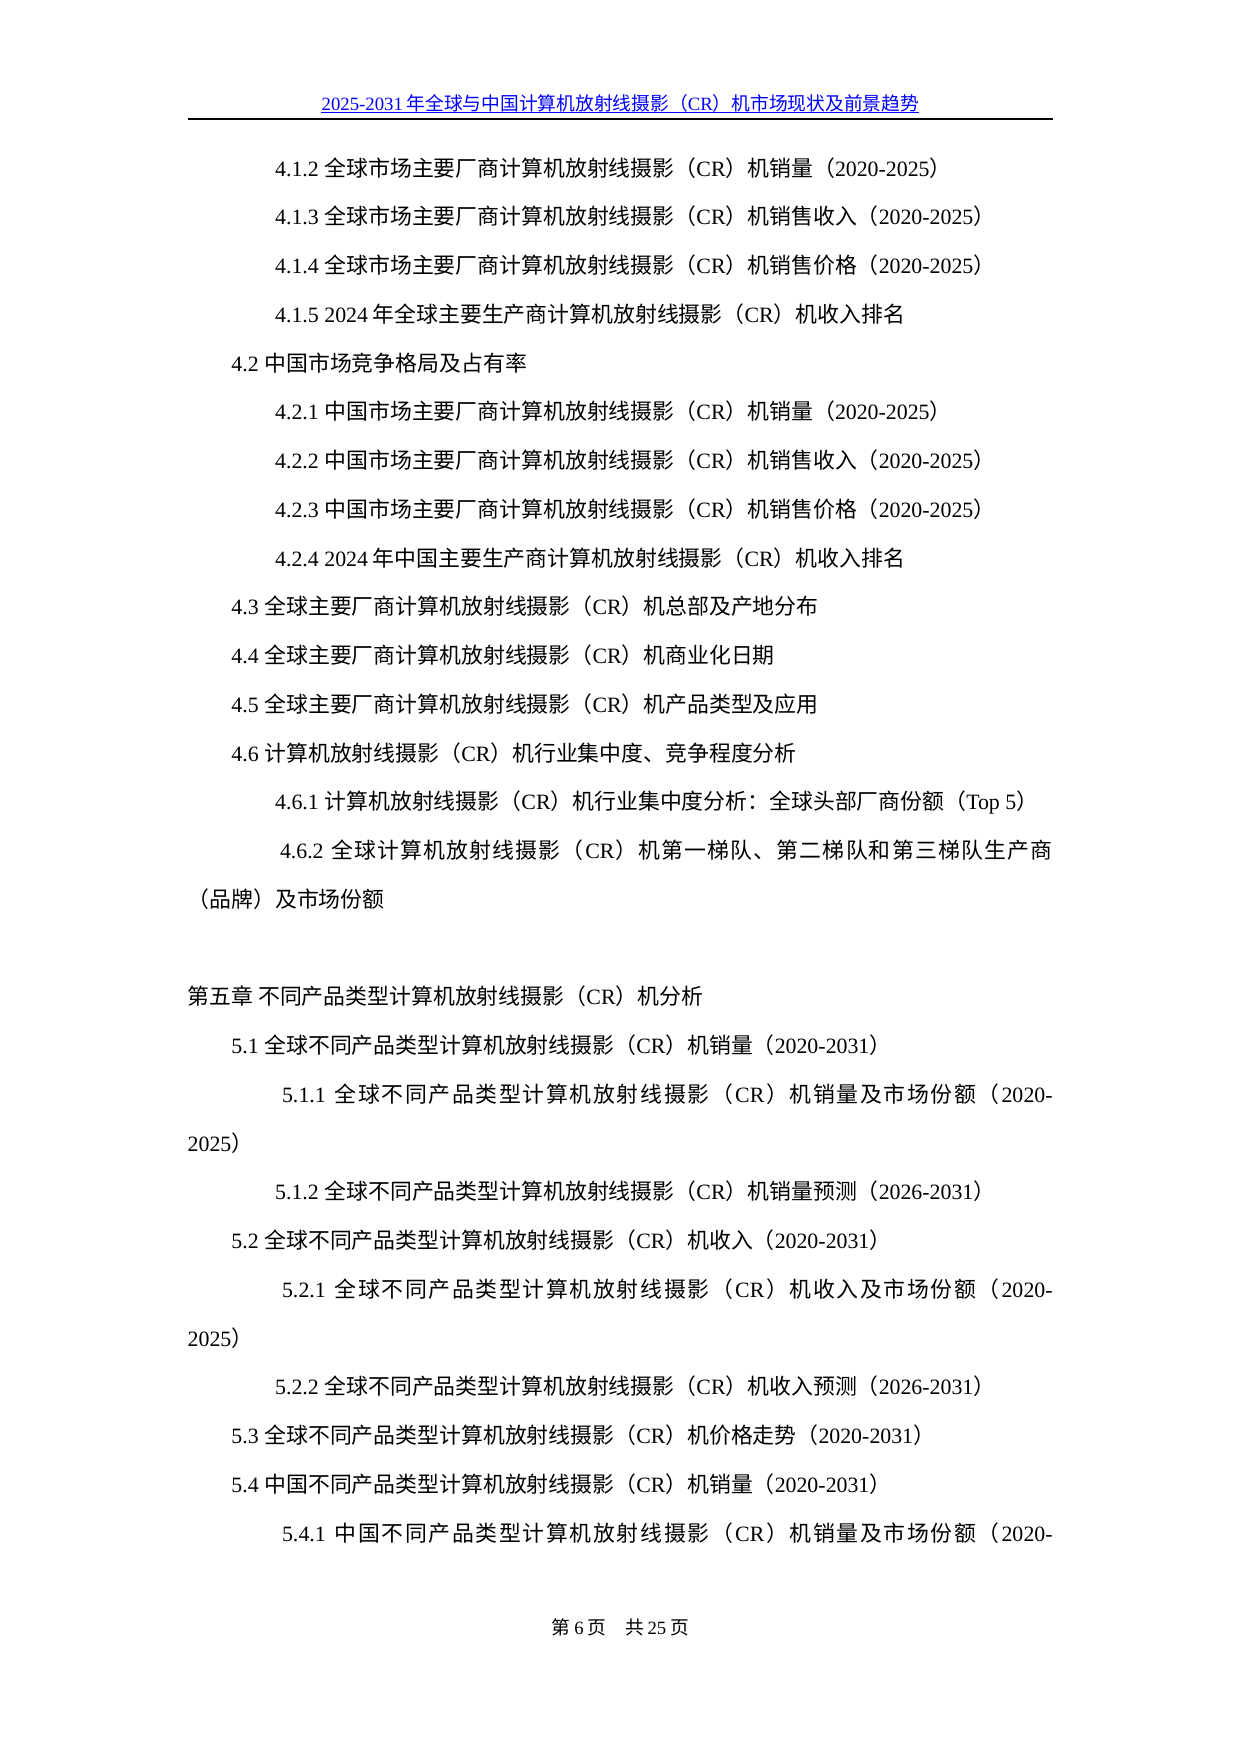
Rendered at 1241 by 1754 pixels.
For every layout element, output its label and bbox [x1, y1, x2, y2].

text [187, 150, 1053, 1548]
